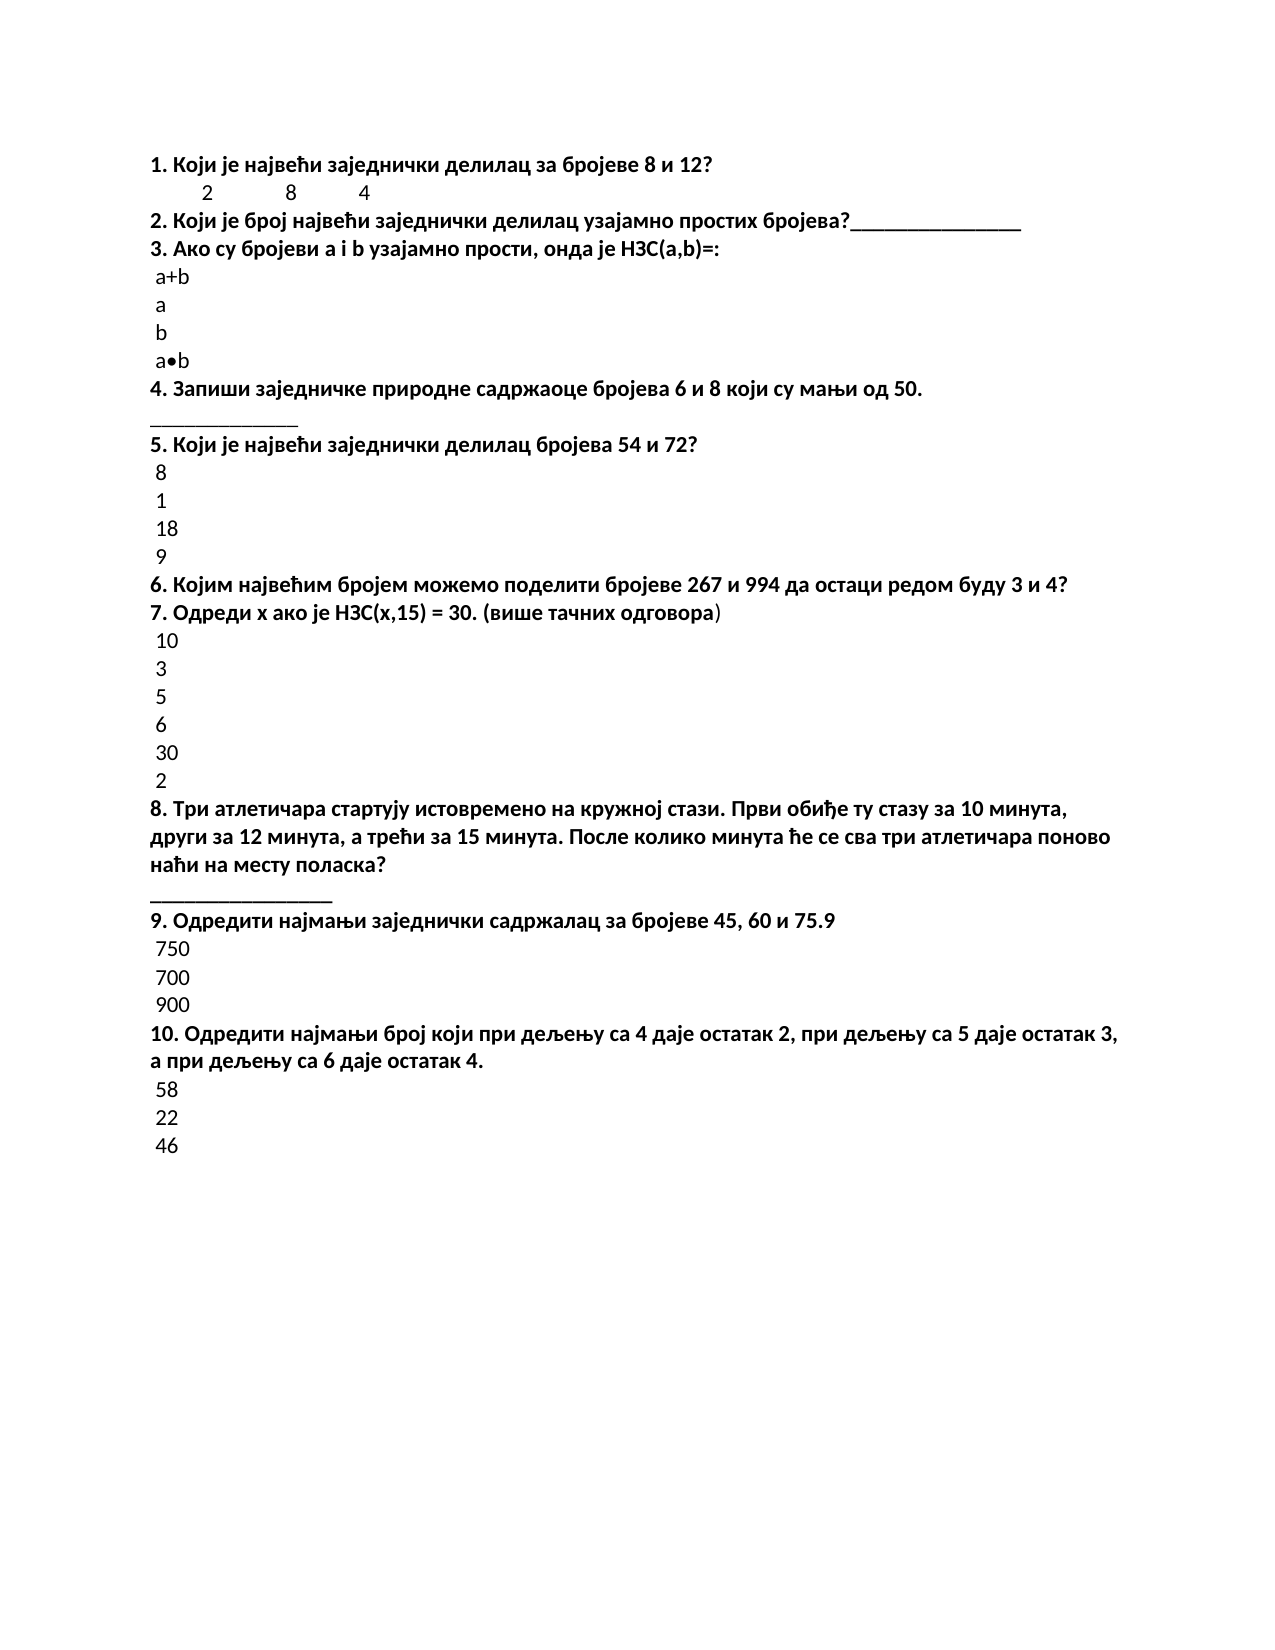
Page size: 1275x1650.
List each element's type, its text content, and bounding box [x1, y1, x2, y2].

text _____________ [150, 402, 1125, 430]
text 750 [150, 934, 1125, 963]
text 2 [150, 766, 1125, 794]
text 4. Запиши заједничке природне садржаоце бројева 6 и 8 који су мањи од 50. [150, 374, 1125, 402]
text 46 [150, 1131, 1125, 1159]
text a•b [150, 346, 1125, 374]
text 18 [150, 514, 1125, 542]
text 10 [150, 626, 1125, 654]
text 3 [150, 654, 1125, 682]
text b [150, 318, 1125, 346]
text 5 [150, 682, 1125, 710]
text 8 [150, 458, 1125, 486]
text 900 [150, 991, 1125, 1019]
text а [150, 290, 1125, 318]
text 22 [150, 1103, 1125, 1131]
text 2. Који је број највећи заједнички делилац узајамно простих бројева?_______________ [150, 206, 1125, 234]
text 5. Који је највећи заједнички делилац бројева 54 и 72? [150, 430, 1125, 458]
text 8. Три атлетичара стартују истовремено на кружној стази. Први обиђе ту стазу за 10 минута, други за 12 минута, а трећи за 15 минута. После колико минута ће се сва три атлетичара поново наћи на месту поласка? [150, 794, 1125, 878]
text 30 [150, 738, 1125, 766]
text 10. Одредити најмањи број који при дељењу са 4 даје остатак 2, при дељењу са 5 даје остатак 3, а при дељењу са 6 даје остатак 4. [150, 1019, 1125, 1075]
text 1. Који је највећи заједнички делилац за бројеве 8 и 12? [150, 150, 1125, 178]
text a+b [150, 262, 1125, 290]
text 9 [150, 542, 1125, 570]
text 6 [150, 710, 1125, 738]
text 1 [150, 486, 1125, 514]
text 7. Одреди х ако је НЗС(х,15) = 30. (више тачних одговора) [150, 598, 1125, 626]
text 6. Којим највећим бројем можемо поделити бројеве 267 и 994 да остаци редом буду 3 и 4? [150, 570, 1125, 598]
text 9. Одредити најмањи заједнички садржалац за бројеве 45, 60 и 75.9 [150, 907, 1125, 934]
text 700 [150, 963, 1125, 991]
text 2 8 4 [150, 178, 1125, 206]
text 3. Ако су бројеви a i b узајамно прости, онда је НЗС(а,b)=: [150, 234, 1125, 262]
text 58 [150, 1075, 1125, 1103]
text ________________ [150, 878, 1125, 907]
